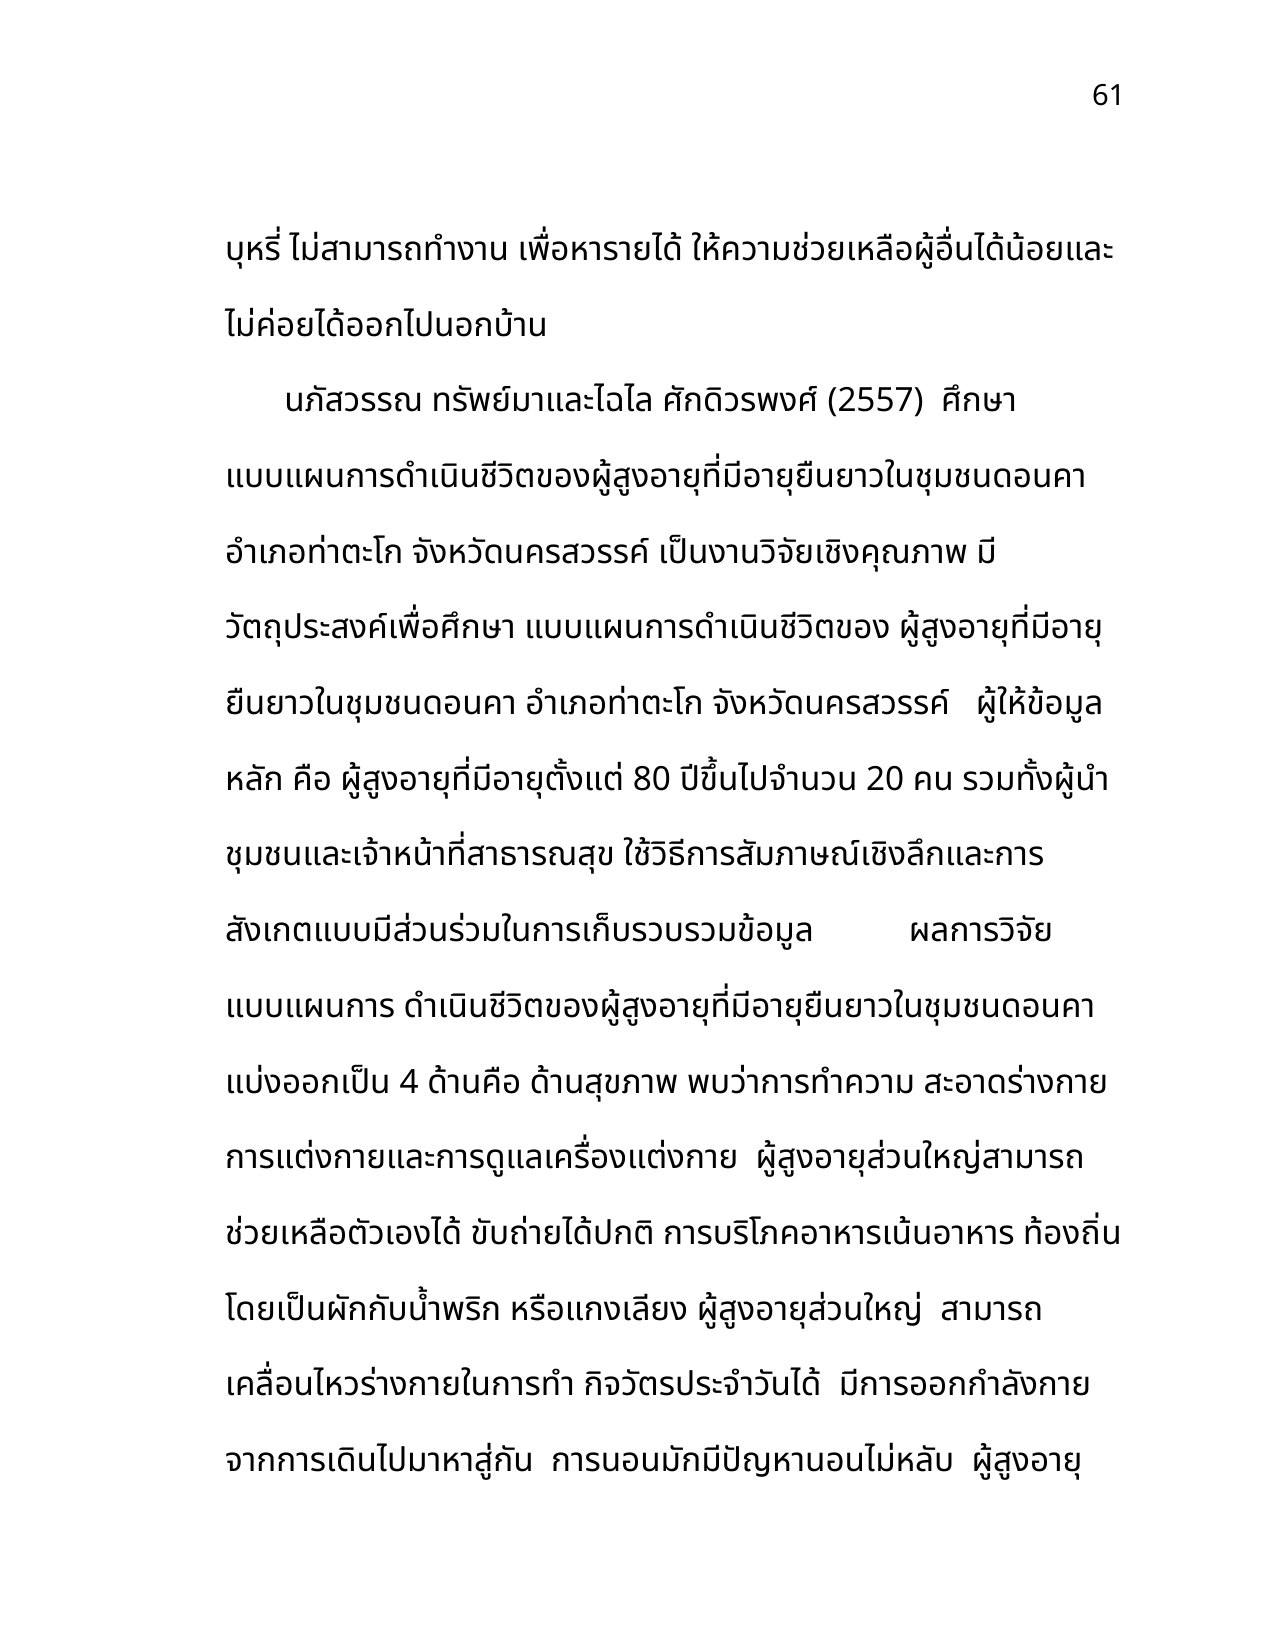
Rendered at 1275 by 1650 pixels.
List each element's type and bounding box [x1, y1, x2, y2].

text [225, 225, 1125, 351]
text [225, 376, 1125, 1486]
